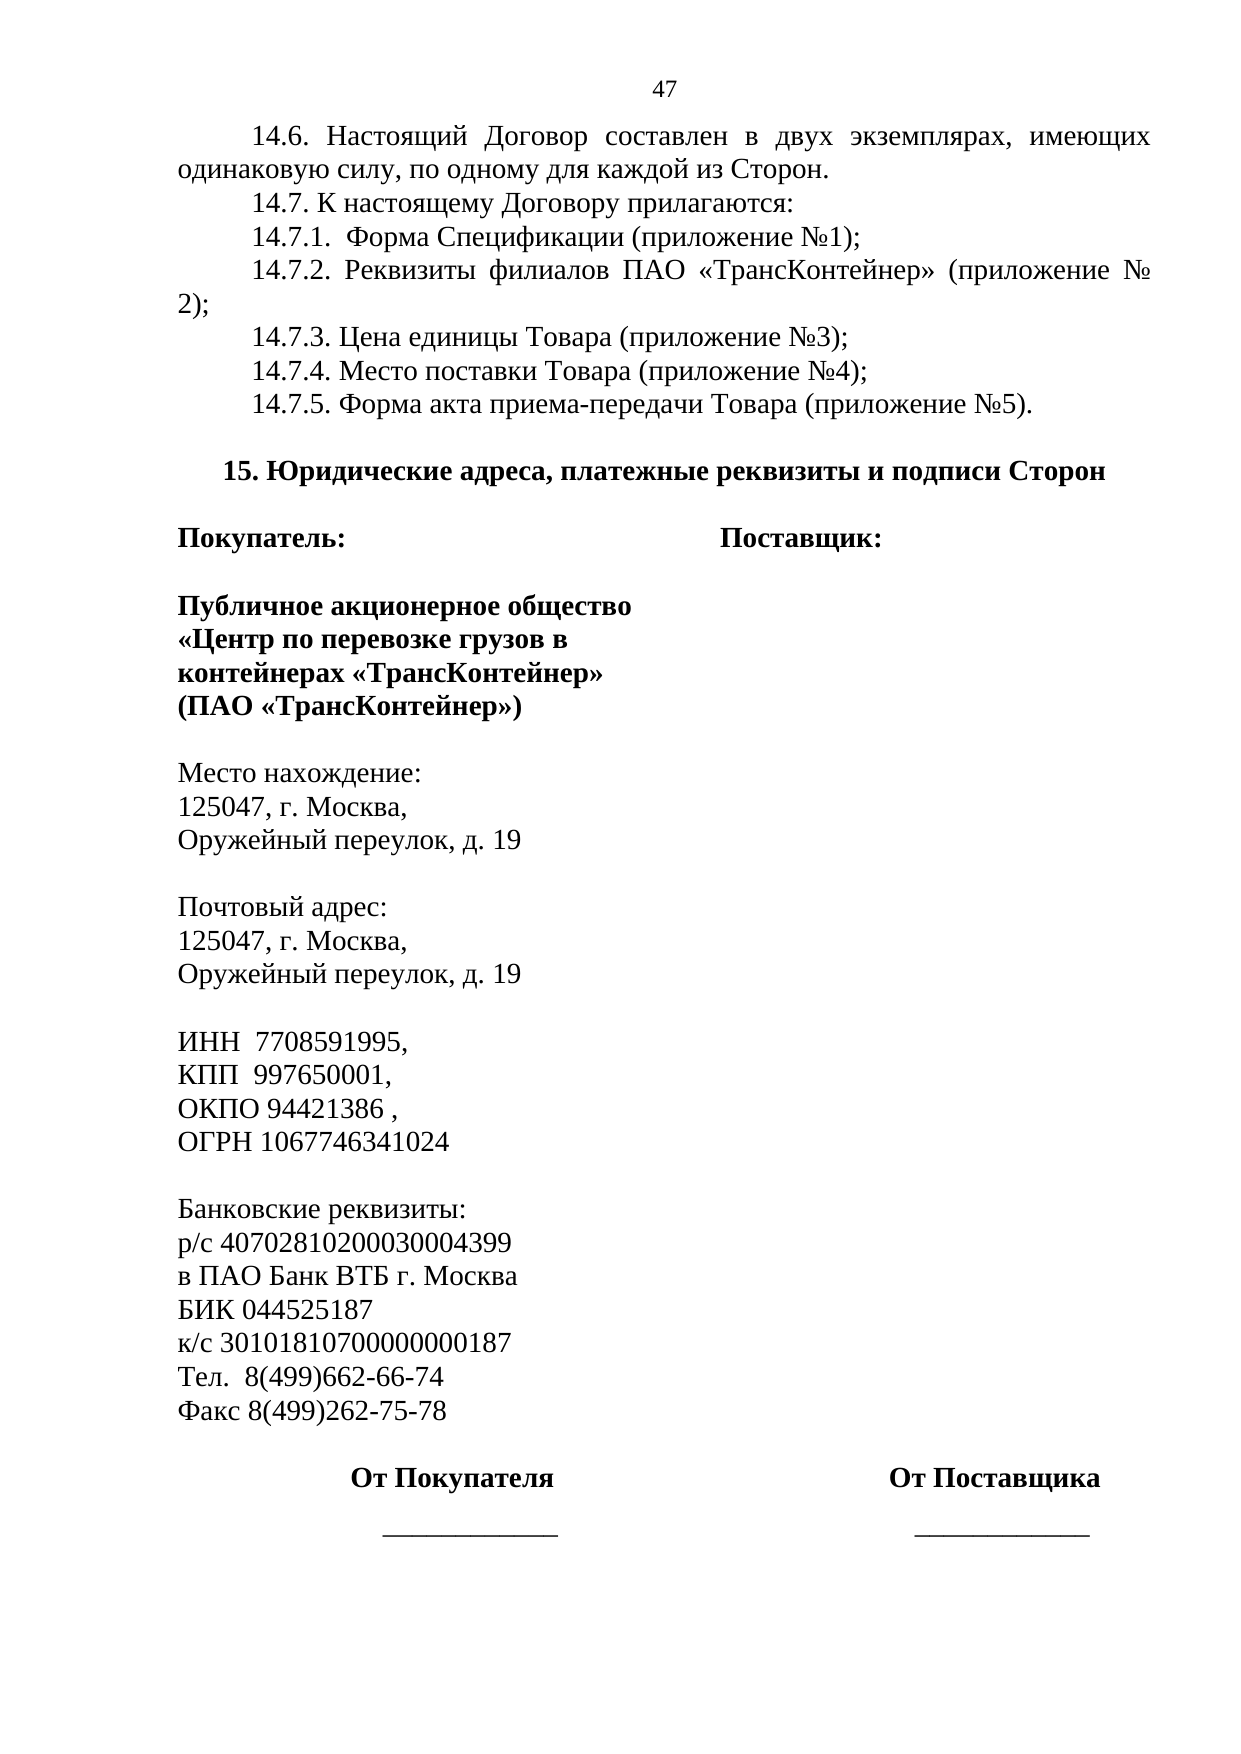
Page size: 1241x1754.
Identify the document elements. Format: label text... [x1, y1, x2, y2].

table_cell От Покупателя ____________ [166, 1460, 708, 1552]
table_cell От Поставщика ____________ [709, 1460, 1240, 1552]
text 14.7.5. Форма акта приема-передачи Товара (приложение №5). [177, 386, 1152, 420]
text 15. Юридические адреса, платежные реквизиты и подписи Сторон [177, 453, 1152, 487]
table_header Поставщик: [709, 521, 1240, 1460]
text 14.7.4. Место поставки Товара (приложение №4); [177, 353, 1152, 386]
table_header Покупатель: Публичное акционерное общество «Центр по перевозке грузов в контейнерах «ТрансКонтейнер» (ПАО «ТрансКонтейнер») Место нахождение: 125047, г. Москва, Оружейный переулок, д. 19 Почтовый адрес: 125047, г. Москва, Оружейный переулок, д. 19 ИНН 7708591995, КПП 997650001, ОКПО 94421386 , ОГРН 1067746341024 Банковские реквизиты: р/с 40702810200030004399 в ПАО Банк ВТБ г. Москва БИК 044525187 к/с 30101810700000000187 Тел. 8(499)662-66-74 Факс 8(499)262-75-78 [166, 521, 708, 1460]
text 14.7. К настоящему Договору прилагаются: [177, 185, 1152, 219]
text 14.7.1. Форма Спецификации (приложение №1); [177, 219, 1152, 252]
text 14.7.2. Реквизиты филиалов ПАО «ТрансКонтейнер» (приложение № 2); [177, 252, 1152, 319]
text 14.7.3. Цена единицы Товара (приложение №3); [177, 319, 1152, 353]
text 14.6. Настоящий Договор составлен в двух экземплярах, имеющих одинаковую силу, по одному для каждой из Сторон. [177, 118, 1152, 185]
